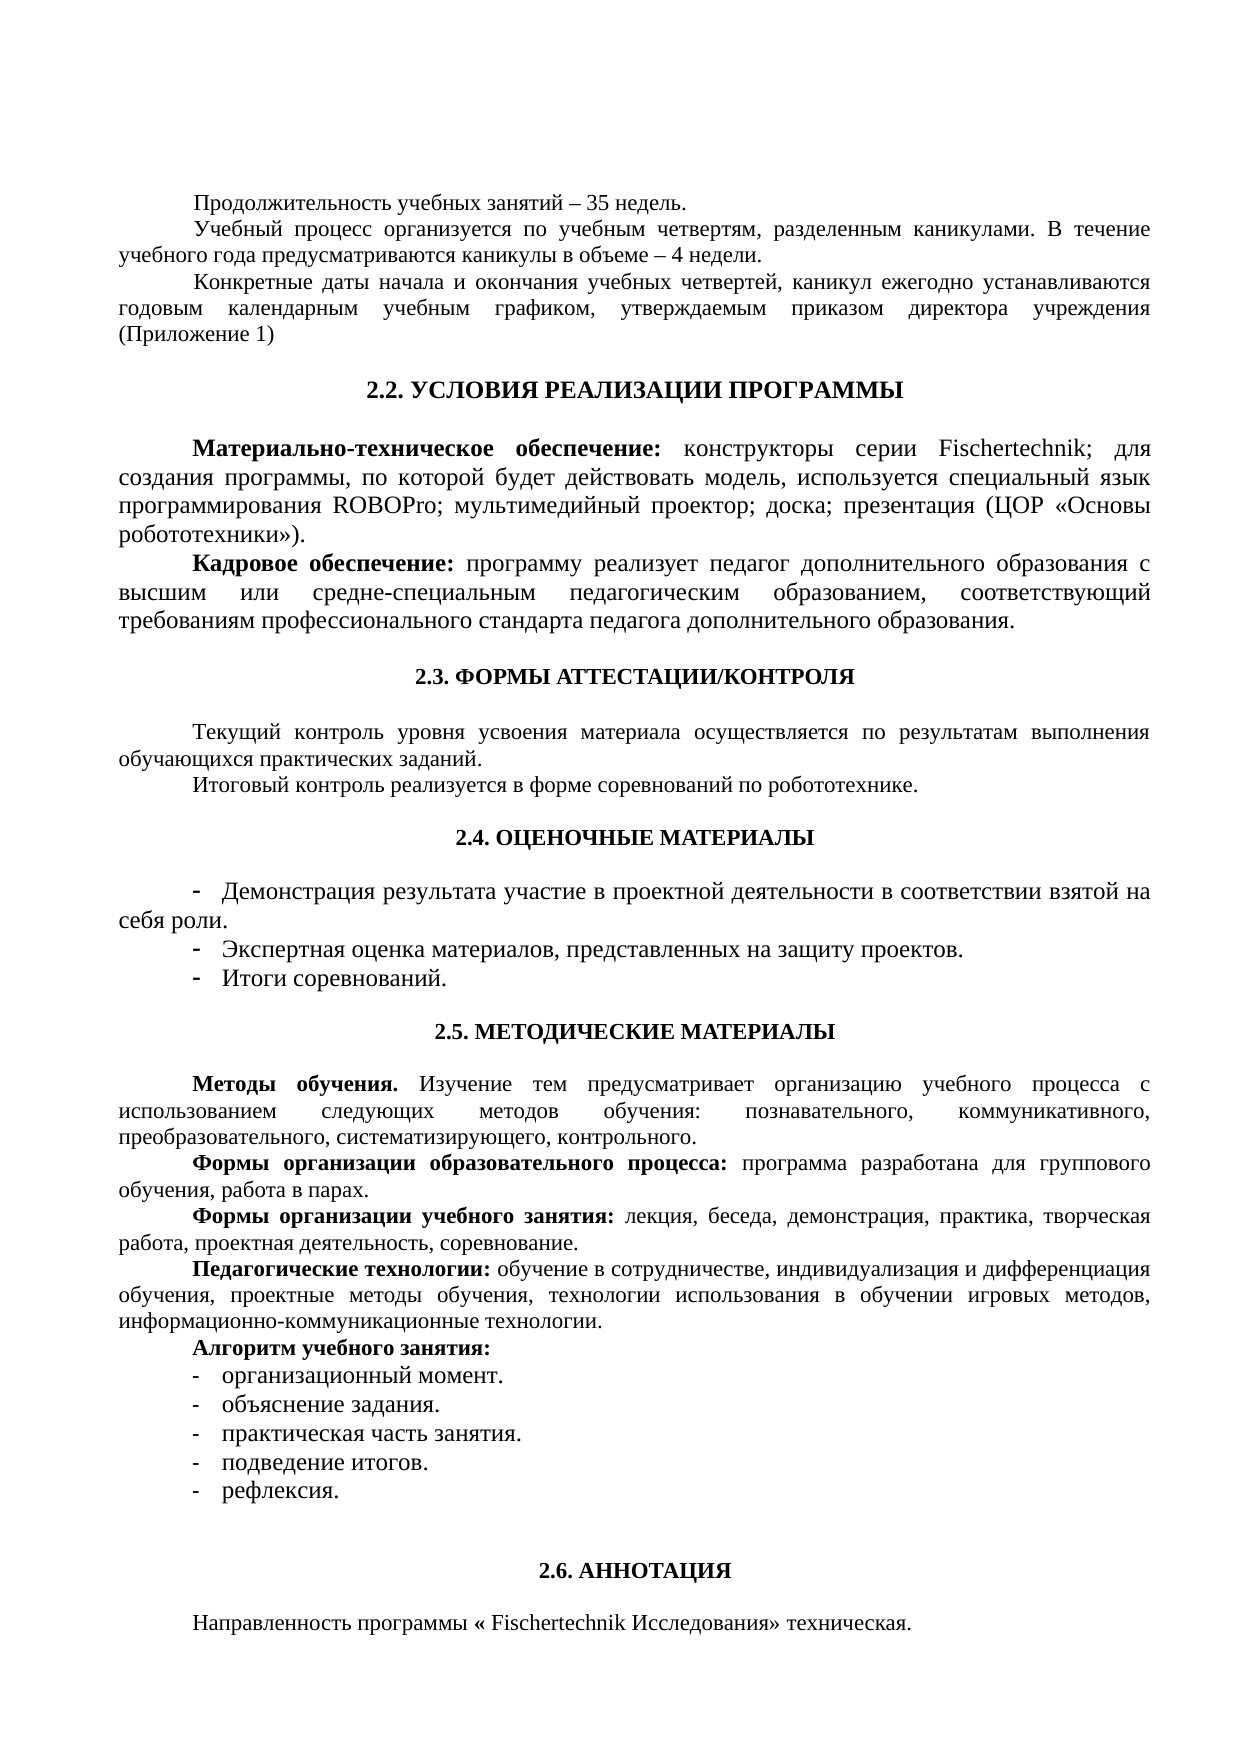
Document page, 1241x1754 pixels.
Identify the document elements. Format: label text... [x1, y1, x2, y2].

text Направленность программы « Fischertechnik Исследования» техническая. [118, 1609, 1152, 1636]
text Формы организации образовательного процесса: программа разработана для группового обучения, работа в парах. [118, 1149, 1152, 1202]
list Демонстрация результата участие в проектной деятельности в соответствии взятой на себя роли. [118, 876, 1152, 934]
text Итоговый контроль реализуется в форме соревнований по робототехнике. [118, 771, 1152, 797]
list практическая часть занятия. [118, 1418, 1152, 1447]
text 2.5. МЕТОДИЧЕСКИЕ МАТЕРИАЛЫ [118, 1018, 1152, 1044]
text Педагогические технологии: обучение в сотрудничестве, индивидуализация и дифференциация обучения, проектные методы обучения, технологии использования в обучении игровых методов, информационно-коммуникационные технологии. [118, 1255, 1152, 1334]
list рефлексия. [118, 1475, 1152, 1504]
text Методы обучения. Изучение тем предусматривает организацию учебного процесса с использованием следующих методов обучения: познавательного, коммуникативного, преобразовательного, систематизирующего, контрольного. [118, 1070, 1152, 1149]
text Материально-техническое обеспечение: конструкторы серии Fischertechnik; для создания программы, по которой будет действовать модель, используется специальный язык программирования ROBOPro; мультимедийный проектор; доска; презентация (ЦОР «Основы робототехники»). [118, 433, 1152, 548]
text Алгоритм учебного занятия: [118, 1334, 1152, 1360]
list объяснение задания. [118, 1389, 1152, 1418]
text 2.4. ОЦЕНОЧНЫЕ МАТЕРИАЛЫ [118, 824, 1152, 850]
text Формы организации учебного занятия: лекция, беседа, демонстрация, практика, творческая работа, проектная деятельность, соревнование. [118, 1202, 1152, 1255]
text 2.6. АННОТАЦИЯ [118, 1557, 1152, 1583]
text 2.3. ФОРМЫ АТТЕСТАЦИИ/КОНТРОЛЯ [118, 663, 1152, 689]
text Текущий контроль уровня усвоения материала осуществляется по результатам выполнения обучающихся практических заданий. [118, 718, 1152, 771]
text Продолжительность учебных занятий – 35 недель. [118, 189, 1152, 215]
text Кадровое обеспечение: программу реализует педагог дополнительного образования с высшим или средне-специальным педагогическим образованием, соответствующий требованиям профессионального стандарта педагога дополнительного образования. [118, 548, 1152, 634]
list Экспертная оценка материалов, представленных на защиту проектов. [118, 934, 1152, 963]
list подведение итогов. [118, 1447, 1152, 1475]
list Итоги соревнований. [118, 963, 1152, 991]
text 2.2. УСЛОВИЯ РЕАЛИЗАЦИИ ПРОГРАММЫ [118, 376, 1152, 404]
list организационный момент. [118, 1360, 1152, 1389]
text Конкретные даты начала и окончания учебных четвертей, каникул ежегодно устанавливаются годовым календарным учебным графиком, утверждаемым приказом директора учреждения (Приложение 1) [118, 268, 1152, 347]
text Учебный процесс организуется по учебным четвертям, разделенным каникулами. В течение учебного года предусматриваются каникулы в объеме – 4 недели. [118, 215, 1152, 268]
